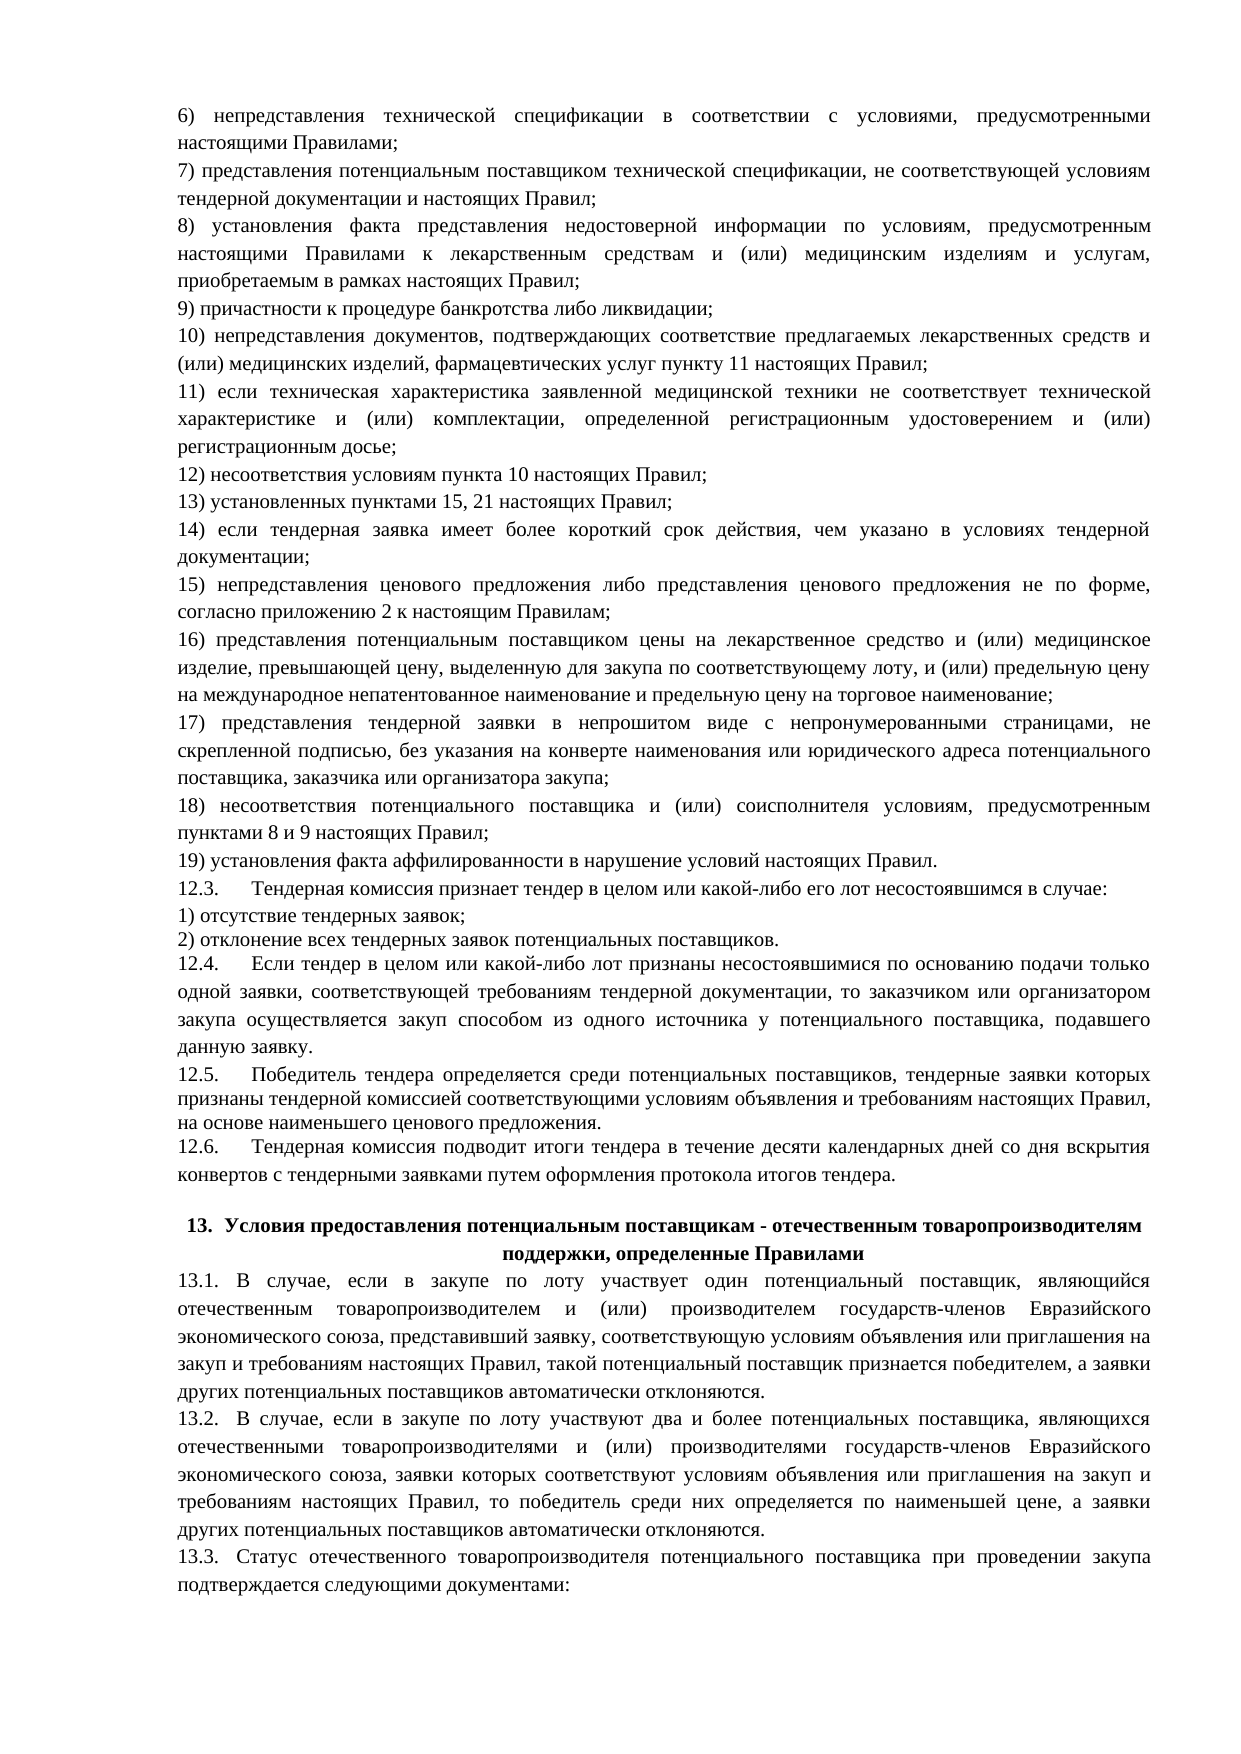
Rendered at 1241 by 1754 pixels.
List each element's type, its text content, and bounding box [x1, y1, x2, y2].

list 14) если тендерная заявка имеет более короткий срок действия, чем указано в условиях тендерной документации; [177, 517, 1152, 568]
list 13) установленных пунктами 15, 21 настоящих Правил; [177, 489, 1152, 513]
list 9) причастности к процедуре банкротства либо ликвидации; [177, 296, 1152, 320]
list Статус отечественного товаропроизводителя потенциального поставщика при проведении закупа подтверждается следующими документами: [177, 1544, 1152, 1596]
list 6) непредставления технической спецификации в соответствии с условиями, предусмотренными настоящими Правилами; [177, 103, 1152, 154]
list 18) несоответствия потенциального поставщика и (или) соисполнителя условиям, предусмотренным пунктами 8 и 9 настоящих Правил; [177, 793, 1152, 844]
list 8) установления факта представления недостоверной информации по условиям, предусмотренным настоящими Правилами к лекарственным средствам и (или) медицинским изделиям и услугам, приобретаемым в рамках настоящих Правил; [177, 213, 1152, 292]
list 12.6. Тендерная комиссия подводит итоги тендера в течение десяти календарных дней со дня вскрытия конвертов с тендерными заявками путем оформления протокола итогов тендера. [177, 1134, 1152, 1186]
list 12) несоответствия условиям пункта 10 настоящих Правил; [177, 461, 1152, 486]
text 12.5. Победитель тендера определяется среди потенциальных поставщиков, тендерные заявки которых признаны тендерной комиссией соответствующими условиям объявления и требованиям настоящих Правил, на основе наименьшего ценового предложения. [177, 1062, 1152, 1134]
list Условия предоставления потенциальным поставщикам - отечественным товаропроизводителям поддержки, определенные Правилами [177, 1213, 1152, 1265]
list 7) представления потенциальным поставщиком технической спецификации, не соответствующей условиям тендерной документации и настоящих Правил; [177, 158, 1152, 209]
list В случае, если в закупе по лоту участвует один потенциальный поставщик, являющийся отечественным товаропроизводителем и (или) производителем государств-членов Евразийского экономического союза, представивший заявку, соответствующую условиям объявления или приглашения на закуп и требованиям настоящих Правил, такой потенциальный поставщик признается победителем, а заявки других потенциальных поставщиков автоматически отклоняются. [177, 1268, 1152, 1403]
text 1) отсутствие тендерных заявок; [177, 903, 1152, 927]
text 2) отклонение всех тендерных заявок потенциальных поставщиков. [177, 927, 1152, 951]
list 16) представления потенциальным поставщиком цены на лекарственное средство и (или) медицинское изделие, превышающей цену, выделенную для закупа по соответствующему лоту, и (или) предельную цену на международное непатентованное наименование и предельную цену на торговое наименование; [177, 627, 1152, 706]
list 10) непредставления документов, подтверждающих соответствие предлагаемых лекарственных средств и (или) медицинских изделий, фармацевтических услуг пункту 11 настоящих Правил; [177, 323, 1152, 375]
list 12.4. Если тендер в целом или какой-либо лот признаны несостоявшимися по основанию подачи только одной заявки, соответствующей требованиям тендерной документации, то заказчиком или организатором закупа осуществляется закуп способом из одного источника у потенциального поставщика, подавшего данную заявку. [177, 951, 1152, 1058]
list 12.3. Тендерная комиссия признает тендер в целом или какой-либо его лот несостоявшимся в случае: [177, 876, 1152, 899]
list 15) непредставления ценового предложения либо представления ценового предложения не по форме, согласно приложению 2 к настоящим Правилам; [177, 572, 1152, 623]
list 17) представления тендерной заявки в непрошитом виде с непронумерованными страницами, не скрепленной подписью, без указания на конверте наименования или юридического адреса потенциального поставщика, заказчика или организатора закупа; [177, 710, 1152, 789]
list В случае, если в закупе по лоту участвуют два и более потенциальных поставщика, являющихся отечественными товаропроизводителями и (или) производителями государств-членов Евразийского экономического союза, заявки которых соответствуют условиям объявления или приглашения на закуп и требованиям настоящих Правил, то победитель среди них определяется по наименьшей цене, а заявки других потенциальных поставщиков автоматически отклоняются. [177, 1406, 1152, 1541]
list 19) установления факта аффилированности в нарушение условий настоящих Правил. [177, 848, 1152, 872]
list 11) если техническая характеристика заявленной медицинской техники не соответствует технической характеристике и (или) комплектации, определенной регистрационным удостоверением и (или) регистрационным досье; [177, 379, 1152, 458]
